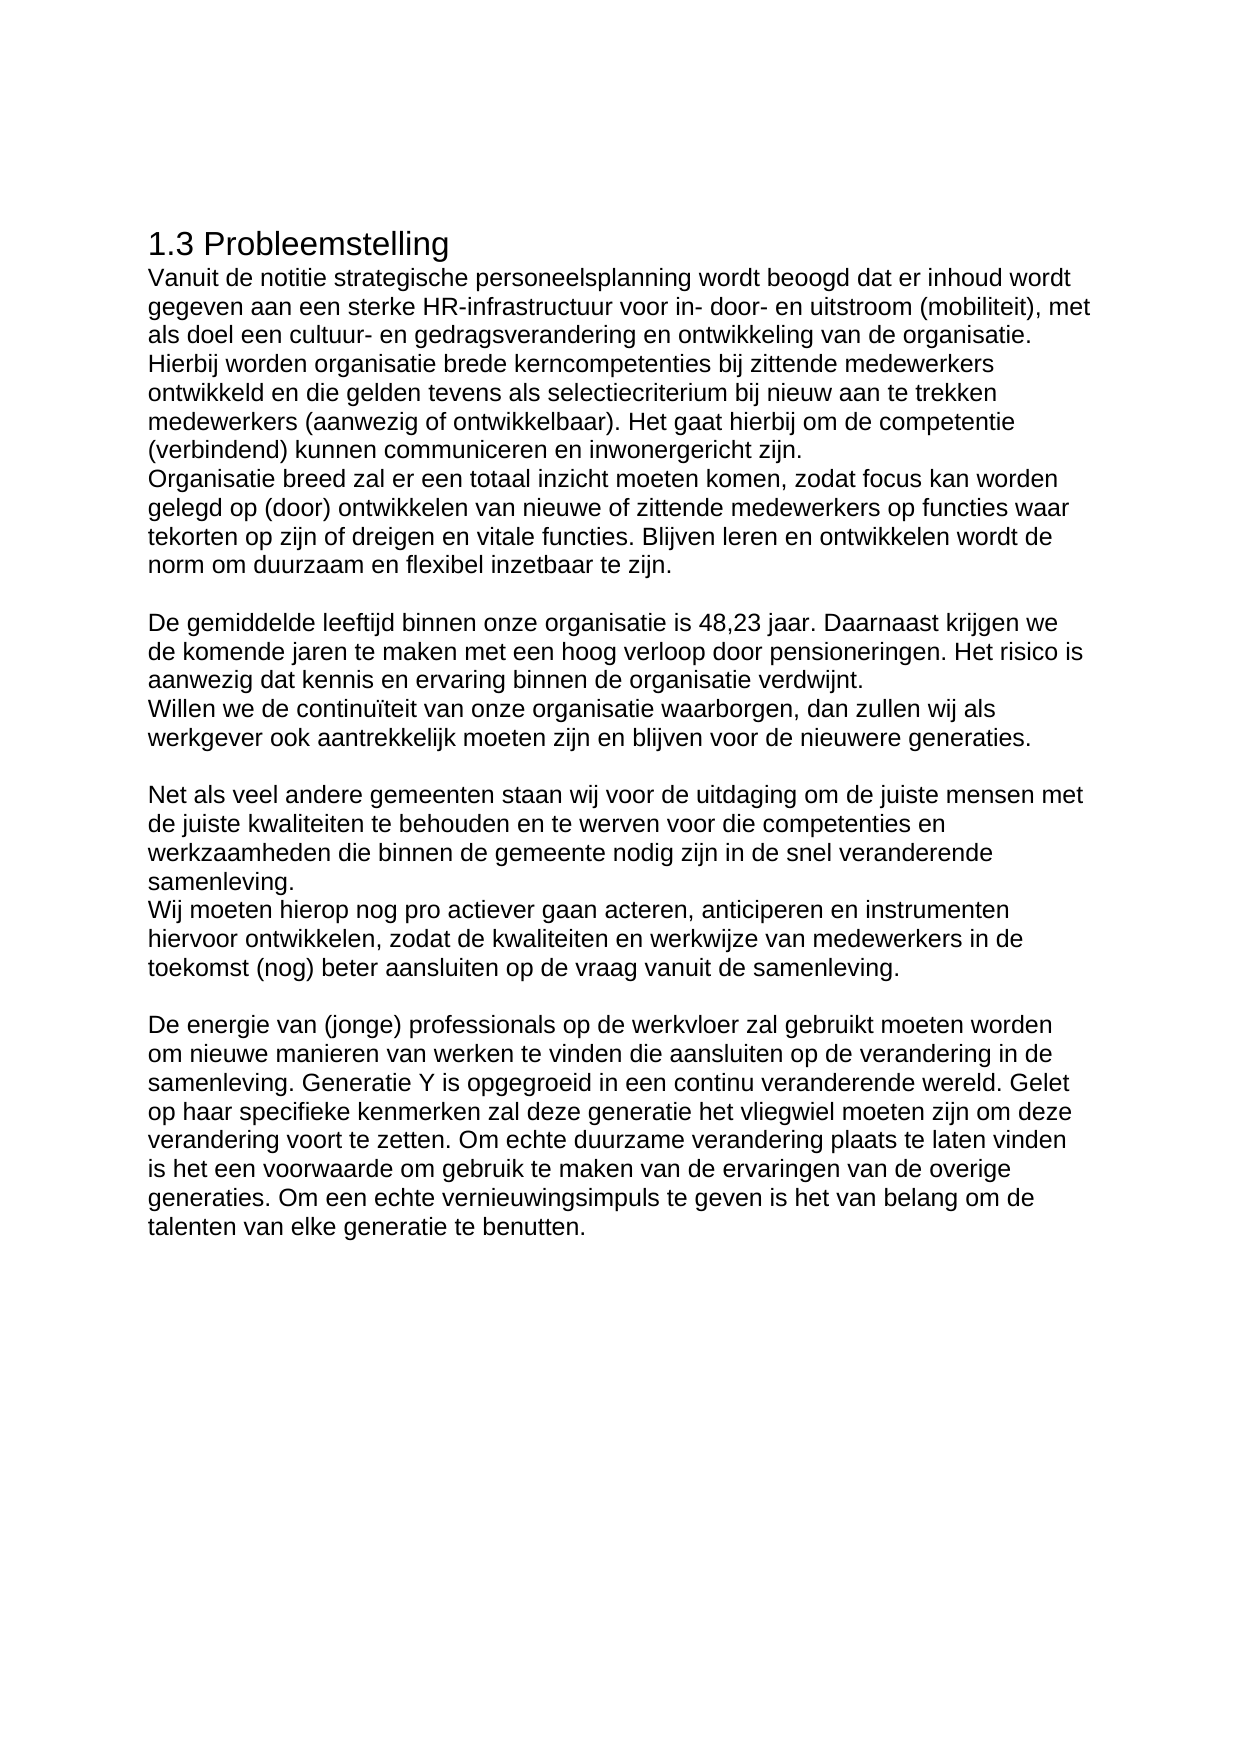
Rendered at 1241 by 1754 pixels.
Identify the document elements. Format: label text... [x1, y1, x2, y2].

text De energie van (jonge) professionals op de werkvloer zal gebruikt moeten worden om nieuwe manieren van werken te vinden die aansluiten op de verandering in de samenleving. Generatie Y is opgegroeid in een continu veranderende wereld. Gelet op haar specifieke kenmerken zal deze generatie het vliegwiel moeten zijn om deze verandering voort te zetten. Om echte duurzame verandering plaats te laten vinden is het een voorwaarde om gebruik te maken van de ervaringen van de overige generaties. Om een echte vernieuwingsimpuls te geven is het van belang om de talenten van elke generatie te benutten. [148, 1010, 1093, 1240]
text Net als veel andere gemeenten staan wij voor de uitdaging om de juiste mensen met de juiste kwaliteiten te behouden en te werven voor die competenties en werkzaamheden die binnen de gemeente nodig zijn in de snel veranderende samenleving. [148, 780, 1093, 895]
text De gemiddelde leeftijd binnen onze organisatie is 48,23 jaar. Daarnaast krijgen we de komende jaren te maken met een hoog verloop door pensioneringen. Het risico is aanwezig dat kennis en ervaring binnen de organisatie verdwijnt. [148, 608, 1093, 694]
text Willen we de continuïteit van onze organisatie waarborgen, dan zullen wij als werkgever ook aantrekkelijk moeten zijn en blijven voor de nieuwere generaties. [148, 694, 1093, 752]
text Vanuit de notitie strategische personeelsplanning wordt beoogd dat er inhoud wordt gegeven aan een sterke HR-infrastructuur voor in- door- en uitstroom (mobiliteit), met als doel een cultuur- en gedragsverandering en ontwikkeling van de organisatie. Hierbij worden organisatie brede kerncompetenties bij zittende medewerkers ontwikkeld en die gelden tevens als selectiecriterium bij nieuw aan te trekken medewerkers (aanwezig of ontwikkelbaar). Het gaat hierbij om de competentie (verbindend) kunnen communiceren en inwonergericht zijn. [148, 263, 1093, 464]
text Organisatie breed zal er een totaal inzicht moeten komen, zodat focus kan worden gelegd op (door) ontwikkelen van nieuwe of zittende medewerkers op functies waar tekorten op zijn of dreigen en vitale functies. Blijven leren en ontwikkelen wordt de norm om duurzaam en flexibel inzetbaar te zijn. [148, 464, 1093, 579]
text Wij moeten hierop nog pro actiever gaan acteren, anticiperen en instrumenten hiervoor ontwikkelen, zodat de kwaliteiten en werkwijze van medewerkers in de toekomst (nog) beter aansluiten op de vraag vanuit de samenleving. [148, 895, 1093, 982]
text 1.3 Probleemstelling [148, 224, 1093, 263]
